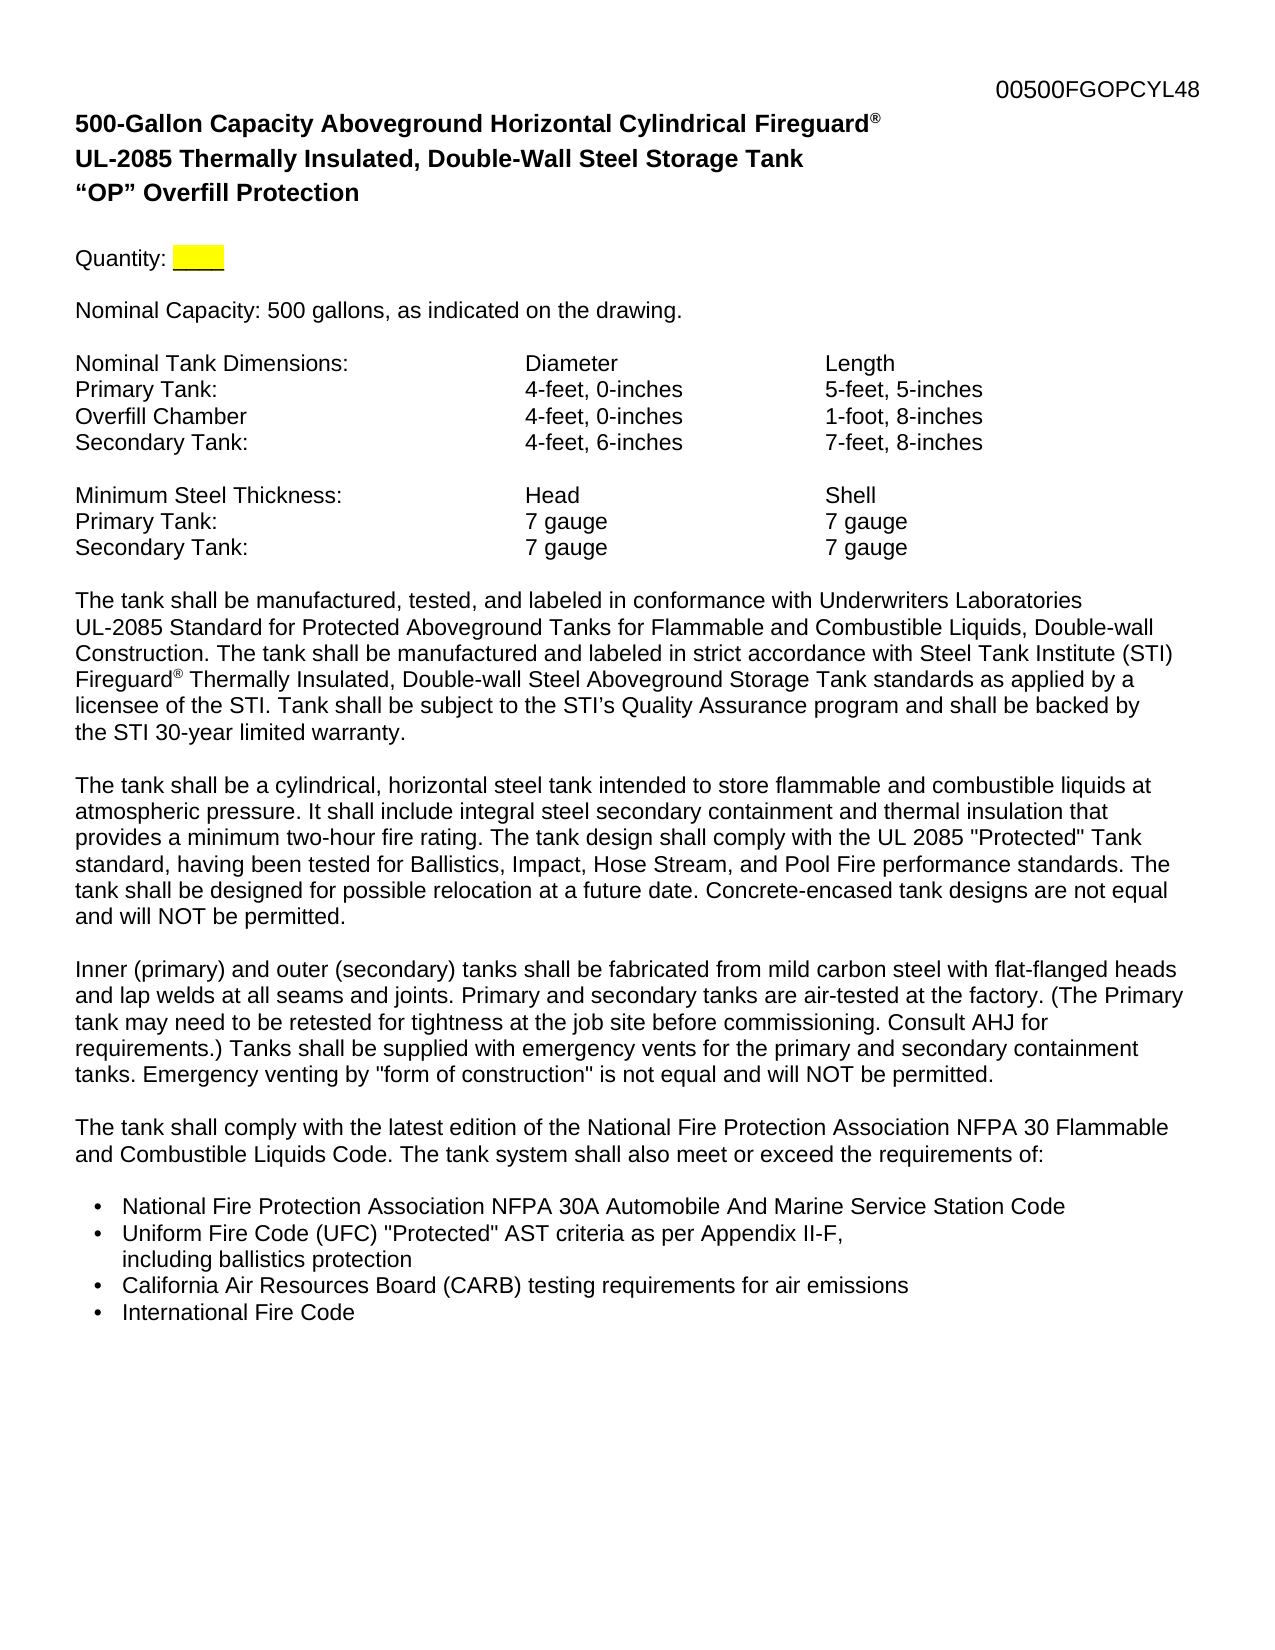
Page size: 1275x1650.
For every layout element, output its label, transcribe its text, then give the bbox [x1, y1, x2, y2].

text Primary Tank: 7 gauge 7 gauge [75, 508, 1200, 534]
text Nominal Capacity: 500 gallons, as indicated on the drawing. [75, 297, 1200, 323]
text Secondary Tank: 4-feet, 6-inches 7-feet, 8-inches [75, 429, 1200, 455]
text The tank shall be a cylindrical, horizontal steel tank intended to store flammable and combustible liquids at atmospheric pressure. It shall include integral steel secondary containment and thermal insulation that provides a minimum two-hour fire rating. The tank design shall comply with the UL 2085 "Protected" Tank standard, having been tested for Ballistics, Impact, Hose Stream, and Pool Fire performance standards. The tank shall be designed for possible relocation at a future date. Concrete-encased tank designs are not equal and will NOT be permitted. [75, 772, 1200, 930]
text • National Fire Protection Association NFPA 30A Automobile And Marine Service Station Code [75, 1193, 1200, 1219]
text • Uniform Fire Code (UFC) "Protected" AST criteria as per Appendix II-F, [75, 1219, 1200, 1246]
text “OP” Overfill Protection [75, 178, 1200, 207]
text UL-2085 Thermally Insulated, Double-Wall Steel Storage Tank [75, 144, 1200, 173]
text Quantity: ____ [75, 244, 1200, 271]
text Overfill Chamber 4-feet, 0-inches 1-foot, 8-inches [75, 403, 1200, 429]
text 00500FGOPCYL48 [75, 75, 1200, 104]
text the STI 30-year limited warranty. [75, 719, 1200, 745]
text including ballistics protection [75, 1246, 1200, 1272]
text Minimum Steel Thickness: Head Shell [75, 482, 1200, 508]
text Primary Tank: 4-feet, 0-inches 5-feet, 5-inches [75, 376, 1200, 403]
text UL-2085 Standard for Protected Aboveground Tanks for Flammable and Combustible Liquids, Double-wall Construction. The tank shall be manufactured and labeled in strict accordance with Steel Tank Institute (STI) Fireguard® Thermally Insulated, Double-wall Steel Aboveground Storage Tank standards as applied by a licensee of the STI. Tank shall be subject to the STI’s Quality Assurance program and shall be backed by [75, 613, 1200, 719]
text The tank shall be manufactured, tested, and labeled in conformance with Underwriters Laboratories [75, 587, 1200, 613]
text Nominal Tank Dimensions: Diameter Length [75, 350, 1200, 376]
text Secondary Tank: 7 gauge 7 gauge [75, 534, 1200, 561]
text Inner (primary) and outer (secondary) tanks shall be fabricated from mild carbon steel with flat-flanged heads and lap welds at all seams and joints. Primary and secondary tanks are air-tested at the factory. (The Primary tank may need to be retested for tightness at the job site before commissioning. Consult AHJ for requirements.) Tanks shall be supplied with emergency vents for the primary and secondary containment tanks. Emergency venting by "form of construction" is not equal and will NOT be permitted. [75, 956, 1200, 1088]
text 500-Gallon Capacity Aboveground Horizontal Cylindrical Fireguard® [75, 109, 1200, 138]
text • California Air Resources Board (CARB) testing requirements for air emissions [75, 1272, 1200, 1299]
text • International Fire Code [75, 1299, 1200, 1325]
text The tank shall comply with the latest edition of the National Fire Protection Association NFPA 30 Flammable and Combustible Liquids Code. The tank system shall also meet or exceed the requirements of: [75, 1114, 1200, 1167]
